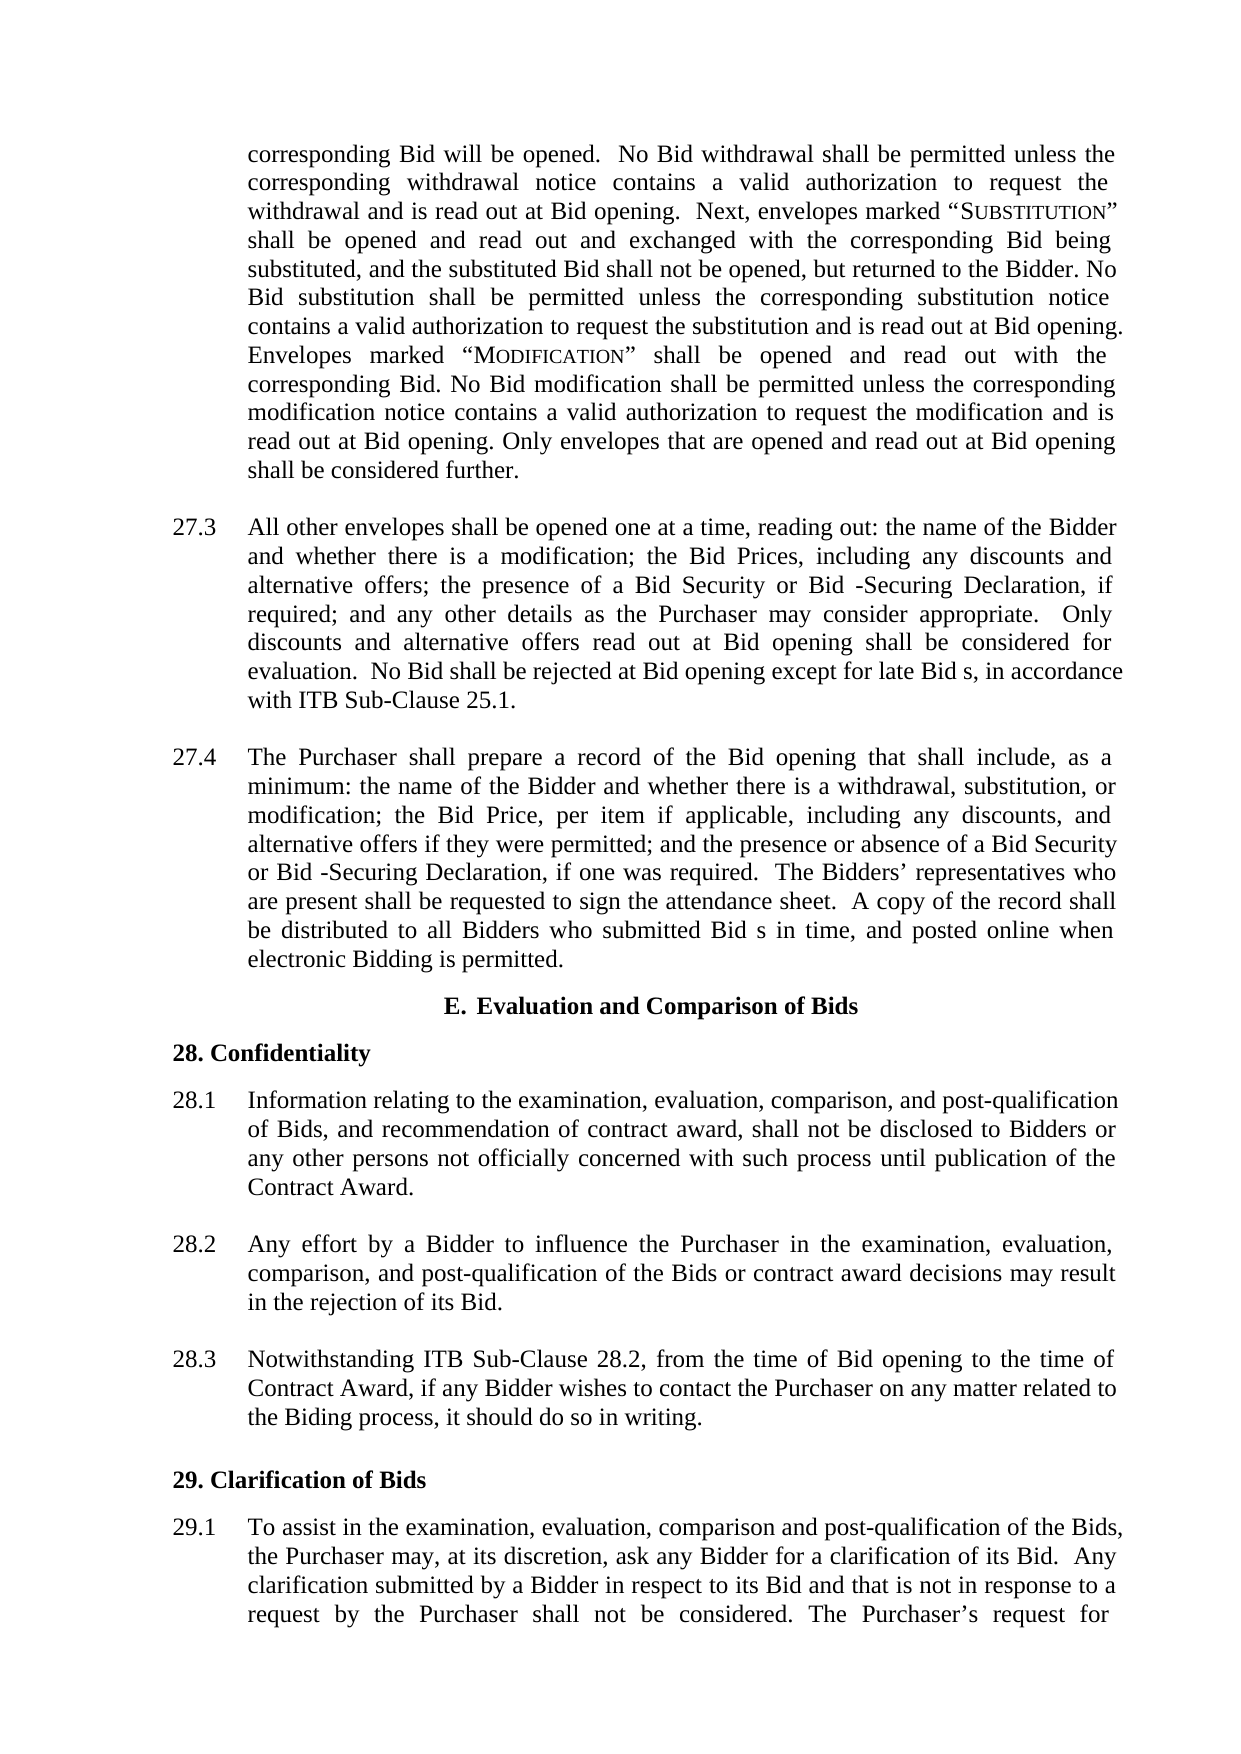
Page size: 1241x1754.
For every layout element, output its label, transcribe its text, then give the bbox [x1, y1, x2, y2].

table_cell Confidentiality 28.1 Information relating to the examination, evaluation, comparison, and post-qualification of Bids, and recommendation of contract award, shall not be disclosed to Bidders or any other persons not officially concerned with such process until publication of the Contract Award. 28.2 Any effort by a Bidder to influence the Purchaser in the examination, evaluation, comparison, and post-qualification of the Bids or contract award decisions may result in the rejection of its Bid. 28.3 Notwithstanding ITB Sub-Clause 28.2, from the time of Bid opening to the time of Contract Award, if any Bidder wishes to contact the Purchaser on any matter related to the Biding process, it should do so in writing. [161, 1035, 1136, 1462]
table_cell Evaluation and Comparison of Bids [161, 975, 1136, 1035]
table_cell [161, 136, 1136, 975]
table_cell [161, 1462, 1136, 1630]
